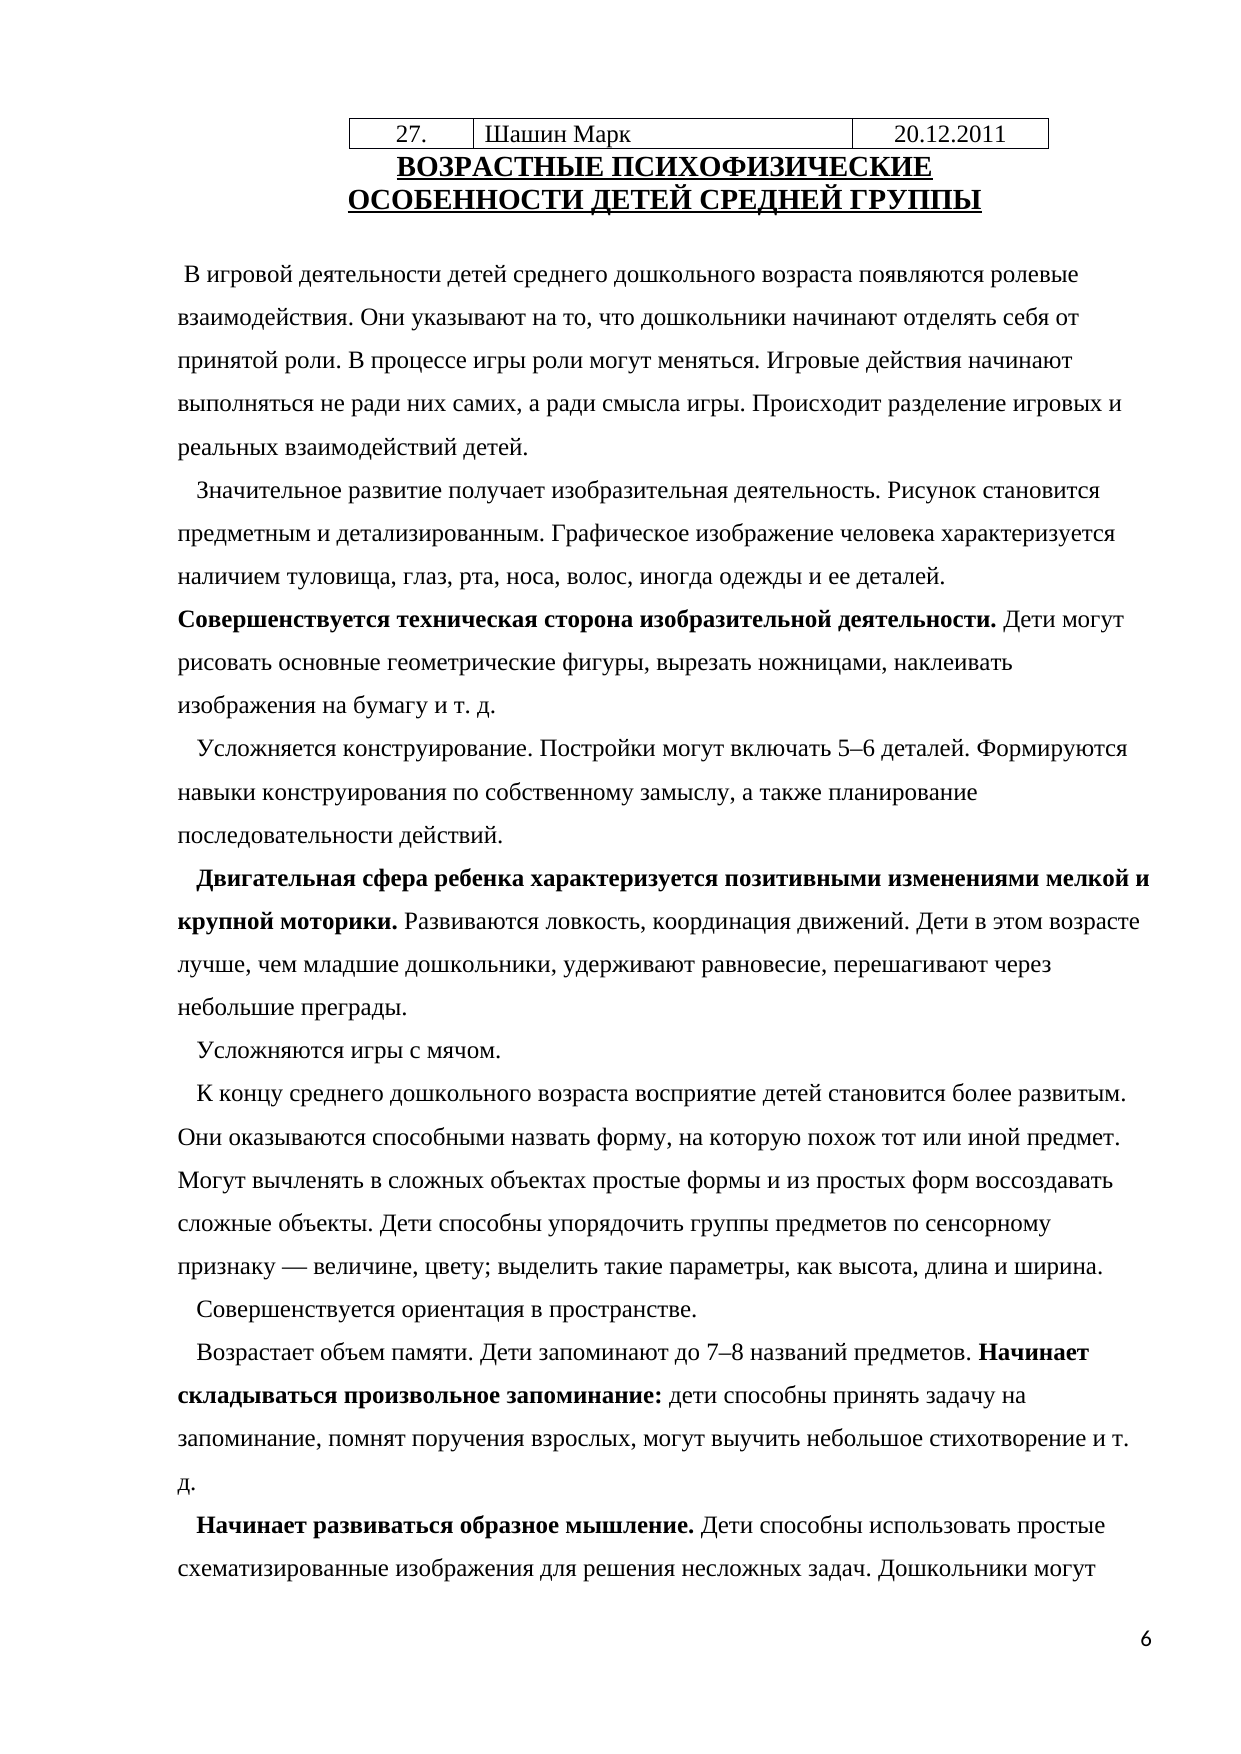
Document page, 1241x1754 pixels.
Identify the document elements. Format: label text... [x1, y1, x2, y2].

text Возрастает объем памяти. Дети запоминают до 7–8 названий предметов. Начинает складываться произвольное запоминание: дети способны принять задачу на запоминание, помнят поручения взрослых, могут выучить небольшое стихотворение и т. д. [177, 1337, 1152, 1495]
text Совершенствуется ориентация в пространстве. [177, 1294, 1152, 1323]
text К концу среднего дошкольного возраста восприятие детей становится более развитым. Они оказываются способными назвать форму, на которую похож тот или иной предмет. Могут вычленять в сложных объектах простые формы и из простых форм воссоздавать сложные объекты. Дети способны упорядочить группы предметов по сенсорному признаку — величине, цвету; выделить такие параметры, как высота, длина и ширина. [177, 1078, 1152, 1280]
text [177, 1510, 1152, 1582]
text Усложняется конструирование. Постройки могут включать 5–6 деталей. Формируются навыки конструирования по собственному замыслу, а также планирование последовательности действий. [177, 733, 1152, 848]
text В игровой деятельности детей среднего дошкольного возраста появляются ролевые взаимодействия. Они указывают на то, что дошкольники начинают отделять себя от принятой роли. В процессе игры роли могут меняться. Игровые действия начинают выполняться не ради них самих, а ради смысла игры. Происходит разделение игровых и реальных взаимодействий детей. [177, 259, 1152, 460]
table_cell 27. [350, 119, 473, 148]
table_cell Шашин Марк [474, 119, 852, 148]
text ОСОБЕННОСТИ ДЕТЕЙ СРЕДНЕЙ ГРУППЫ [177, 182, 1152, 216]
table_cell 20.12.2011 [853, 119, 1048, 148]
text Значительное развитие получает изобразительная деятельность. Рисунок становится предметным и детализированным. Графическое изображение человека характеризуется наличием туловища, глаз, рта, носа, волос, иногда одежды и ее деталей. Совершенствуется техническая сторона изобразительной деятельности. Дети могут рисовать основные геометрические фигуры, вырезать ножницами, наклеивать изображения на бумагу и т. д. [177, 475, 1152, 719]
text Усложняются игры с мячом. [177, 1035, 1152, 1064]
text ВОЗРАСТНЫЕ ПСИХОФИЗИЧЕСКИЕ [177, 149, 1152, 182]
text Двигательная сфера ребенка характеризуется позитивными изменениями мелкой и крупной моторики. Развиваются ловкость, координация движений. Дети в этом возрасте лучше, чем младшие дошкольники, удерживают равновесие, перешагивают через небольшие преграды. [177, 863, 1152, 1021]
